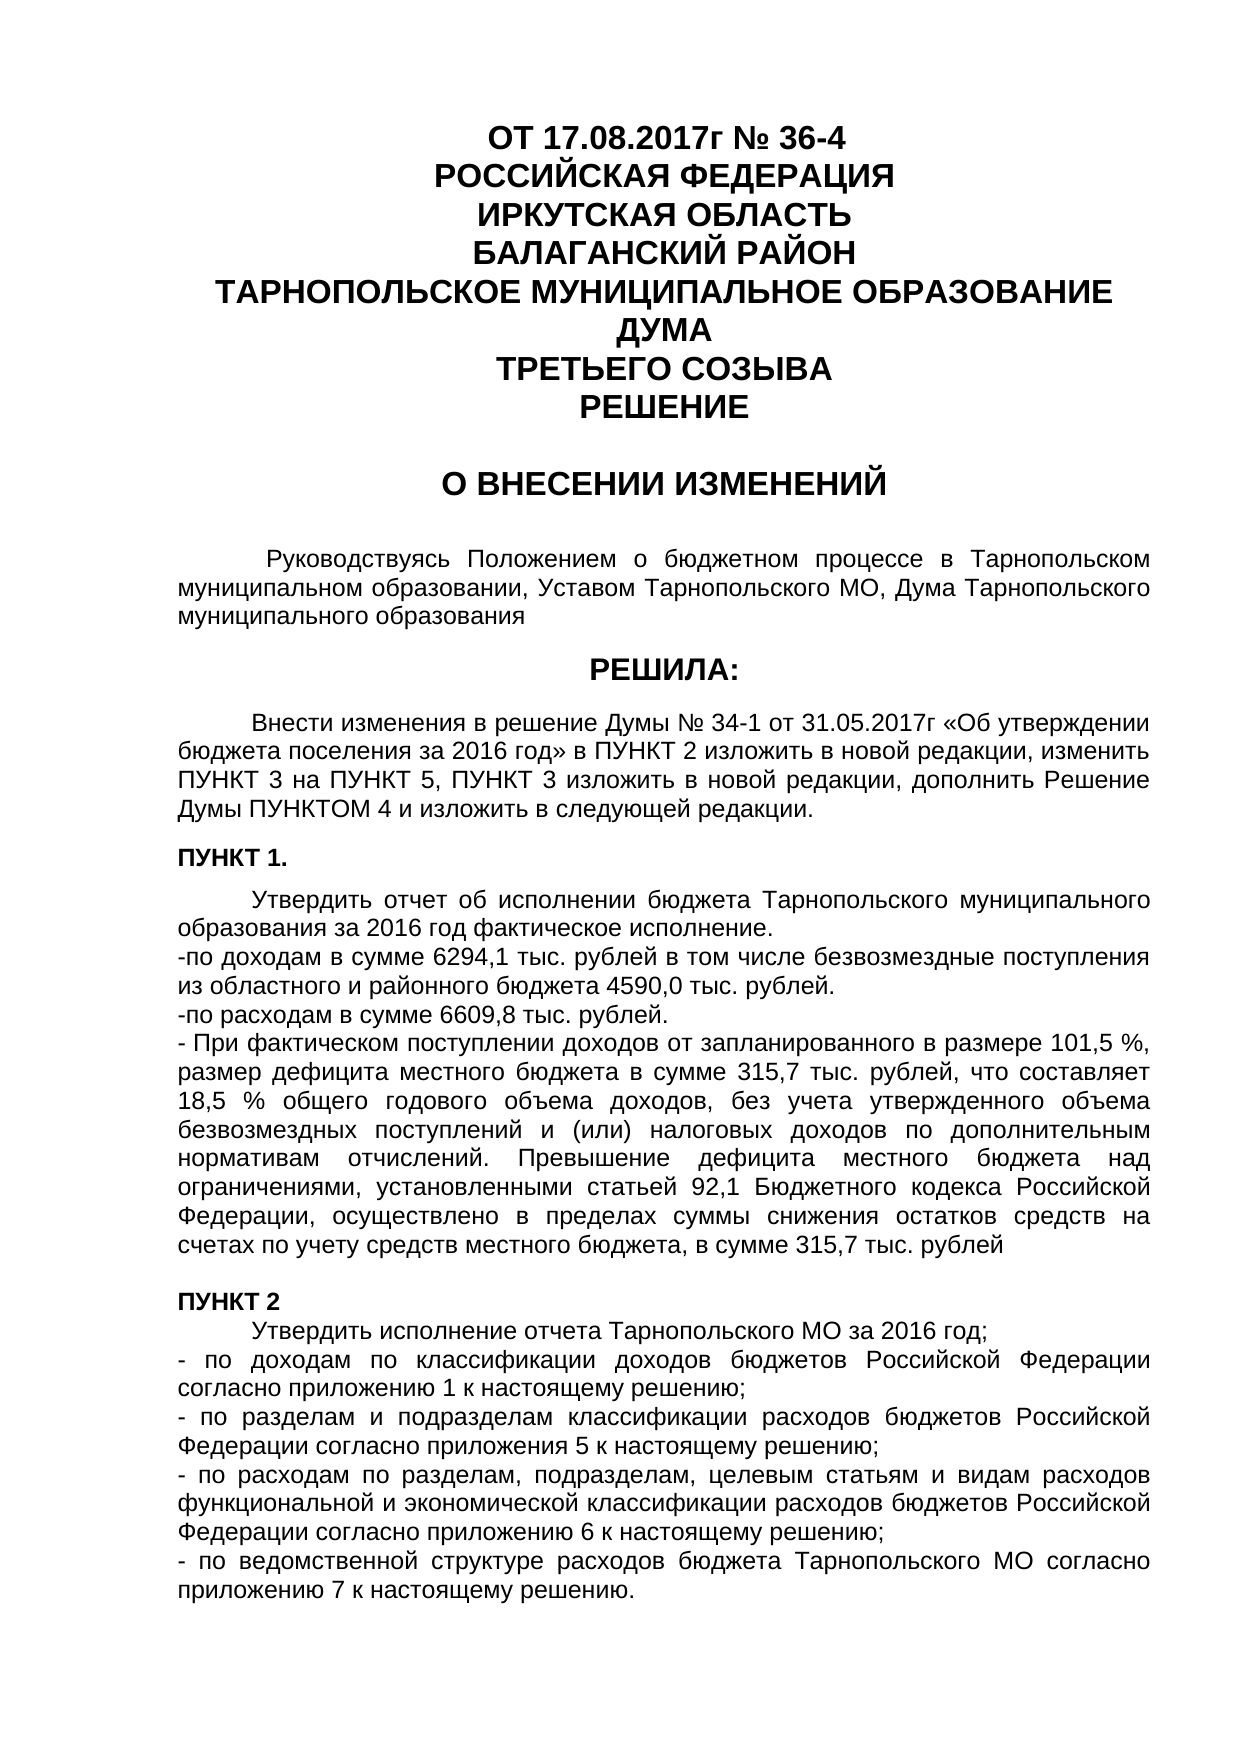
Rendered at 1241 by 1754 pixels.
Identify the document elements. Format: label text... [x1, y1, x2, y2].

text ТАРНОПОЛЬСКОЕ МУНИЦИПАЛЬНОЕ ОБРАЗОВАНИЕ [177, 272, 1152, 310]
text - по ведомственной структуре расходов бюджета Тарнопольского МО согласно приложению 7 к настоящему решению. [177, 1546, 1152, 1603]
text Утвердить исполнение отчета Тарнопольского МО за 2016 год; [177, 1316, 1152, 1345]
text ИРКУТСКАЯ ОБЛАСТЬ [177, 195, 1152, 233]
text Руководствуясь Положением о бюджетном процессе в Тарнопольском муниципальном образовании, Уставом Тарнопольского МО, Дума Тарнопольского муниципального образования [177, 544, 1152, 630]
text ОТ 17.08.2017г № 36-4 [181, 118, 1152, 157]
text ДУМА [177, 310, 1152, 349]
text РЕШЕНИЕ [177, 387, 1152, 426]
text РЕШИЛА: [177, 651, 1152, 687]
text - по расходам по разделам, подразделам, целевым статьям и видам расходов функциональной и экономической классификации расходов бюджетов Российской Федерации согласно приложению 6 к настоящему решению; [177, 1460, 1152, 1546]
text О ВНЕСЕНИИ ИЗМЕНЕНИЙ [177, 464, 1152, 502]
text - При фактическом поступлении доходов от запланированного в размере 101,5 %, размер дефицита местного бюджета в сумме 315,7 тыс. рублей, что составляет 18,5 % общего годового объема доходов, без учета утвержденного объема безвозмездных поступлений и (или) налоговых доходов по дополнительным нормативам отчислений. Превышение дефицита местного бюджета над ограничениями, установленными статьей 92,1 Бюджетного кодекса Российской Федерации, осуществлено в пределах суммы снижения остатков средств на счетах по учету средств местного бюджета, в сумме 315,7 тыс. рублей [177, 1028, 1152, 1258]
text -по расходам в сумме 6609,8 тыс. рублей. [177, 1000, 1152, 1028]
text ТРЕТЬЕГО СОЗЫВА [177, 349, 1152, 387]
text Внести изменения в решение Думы № 34-1 от 31.05.2017г «Об утверждении бюджета поселения за 2016 год» в ПУНКТ 2 изложить в новой редакции, изменить ПУНКТ 3 на ПУНКТ 5, ПУНКТ 3 изложить в новой редакции, дополнить Решение Думы ПУНКТОМ 4 и изложить в следующей редакции. [177, 708, 1152, 823]
text ПУНКТ 2 [177, 1287, 1152, 1316]
text РОССИЙСКАЯ ФЕДЕРАЦИЯ [177, 157, 1152, 195]
text ПУНКТ 1. [177, 843, 1152, 872]
text -по доходам в сумме 6294,1 тыс. рублей в том числе безвозмездные поступления из областного и районного бюджета 4590,0 тыс. рублей. [177, 942, 1152, 1000]
text БАЛАГАНСКИЙ РАЙОН [177, 233, 1152, 272]
text Утвердить отчет об исполнении бюджета Тарнопольского муниципального образования за 2016 год фактическое исполнение. [177, 885, 1152, 942]
text - по разделам и подразделам классификации расходов бюджетов Российской Федерации согласно приложения 5 к настоящему решению; [177, 1402, 1152, 1460]
text - по доходам по классификации доходов бюджетов Российской Федерации согласно приложению 1 к настоящему решению; [177, 1345, 1152, 1402]
